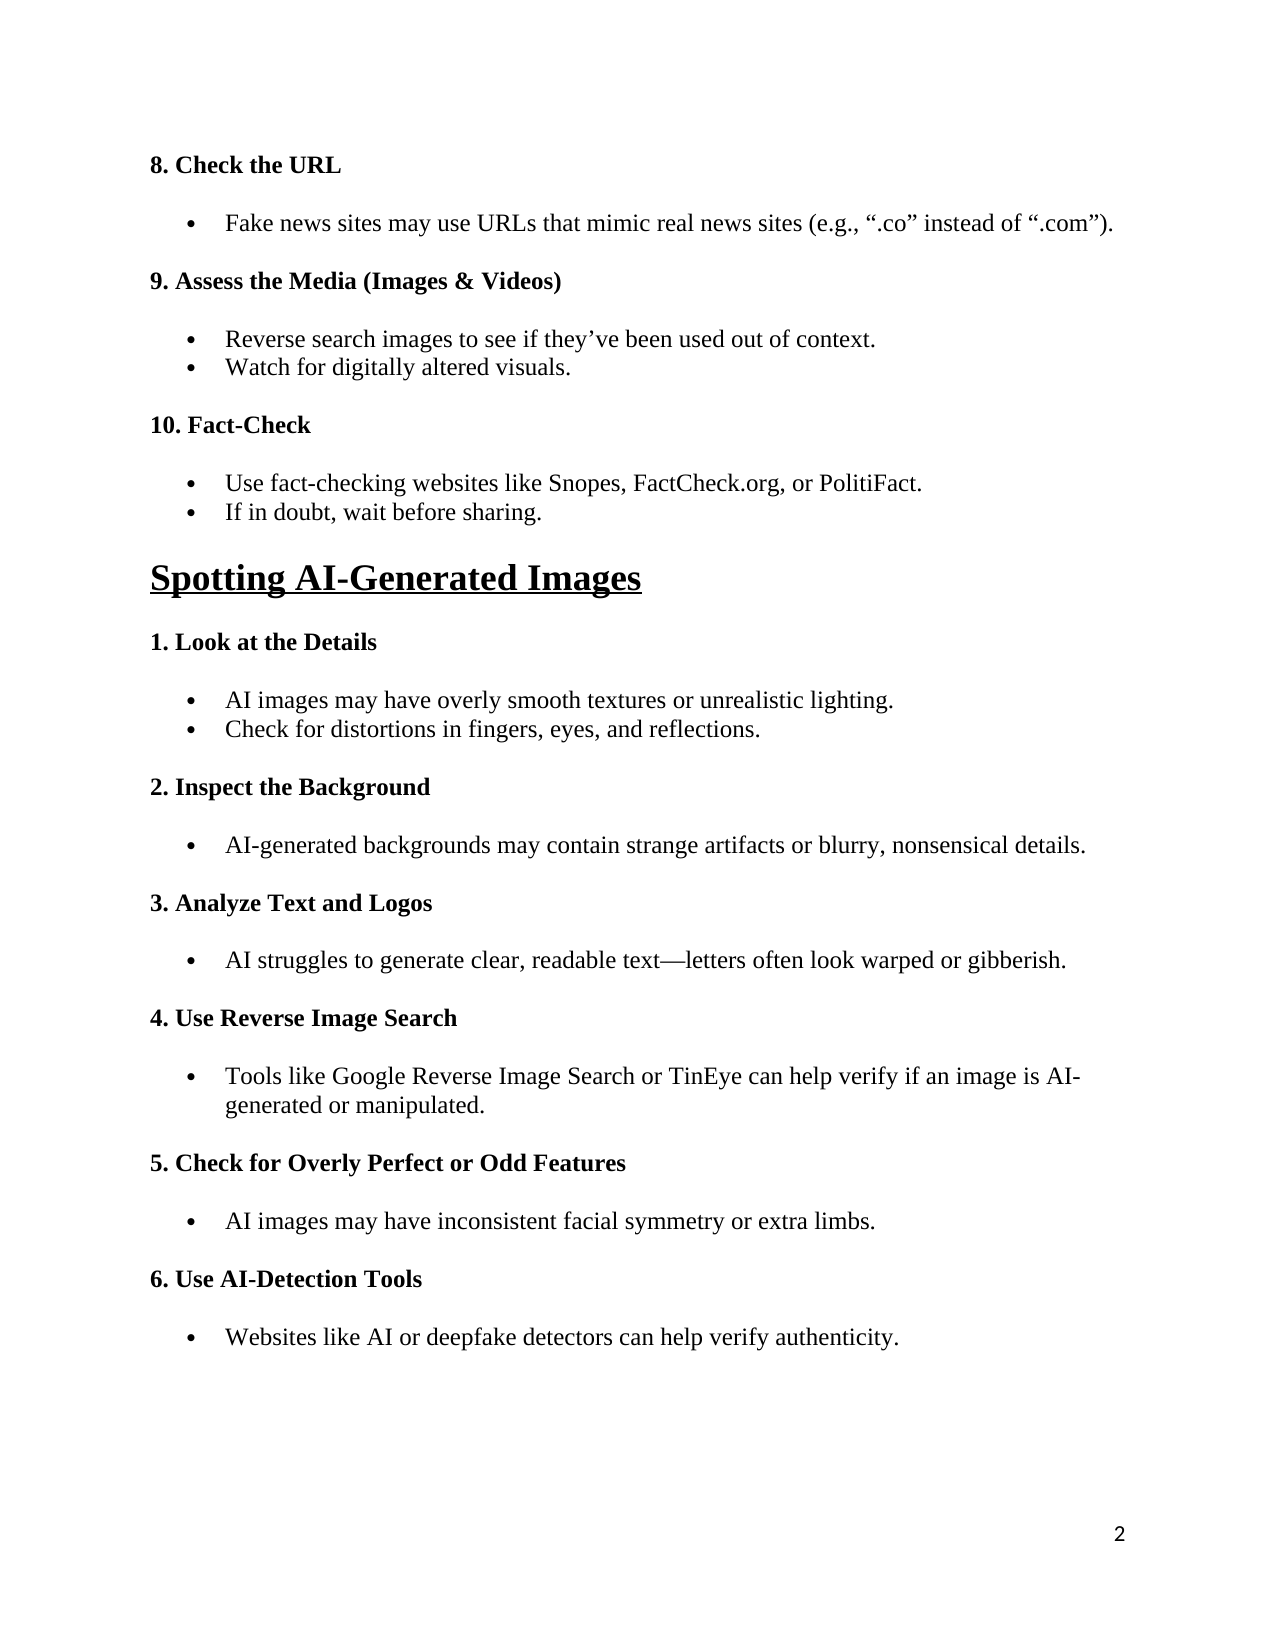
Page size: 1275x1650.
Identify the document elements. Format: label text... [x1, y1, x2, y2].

list If in doubt, wait before sharing. [187, 497, 1125, 526]
text Spotting AI-Generated Images [150, 555, 1125, 598]
text 9. Assess the Media (Images & Videos) [150, 266, 1125, 294]
list Websites like AI or deepfake detectors can help verify authenticity. [187, 1322, 1125, 1351]
list Check for distortions in fingers, eyes, and reflections. [187, 714, 1125, 743]
list AI struggles to generate clear, readable text—letters often look warped or gibberish. [187, 946, 1125, 974]
text 2. Inspect the Background [150, 772, 1125, 801]
list AI-generated backgrounds may contain strange artifacts or blurry, nonsensical details. [187, 830, 1125, 858]
list AI images may have inconsistent facial symmetry or extra limbs. [187, 1206, 1125, 1235]
text 4. Use Reverse Image Search [150, 1003, 1125, 1032]
list Watch for digitally altered visuals. [187, 352, 1125, 381]
list Reverse search images to see if they’ve been used out of context. [187, 324, 1125, 352]
text 10. Fact-Check [150, 410, 1125, 439]
list Fake news sites may use URLs that mimic real news sites (e.g., “.co” instead of “.com”). [187, 208, 1125, 237]
text 5. Check for Overly Perfect or Odd Features [150, 1148, 1125, 1177]
text 8. Check the URL [150, 150, 1125, 179]
list Tools like Google Reverse Image Search or TinEye can help verify if an image is AI-generated or manipulated. [187, 1061, 1125, 1119]
list AI images may have overly smooth textures or unrealistic lighting. [187, 685, 1125, 714]
text 6. Use AI-Detection Tools [150, 1264, 1125, 1293]
text 3. Analyze Text and Logos [150, 888, 1125, 916]
list Use fact-checking websites like Snopes, FactCheck.org, or PolitiFact. [187, 468, 1125, 497]
text 1. Look at the Details [150, 627, 1125, 656]
